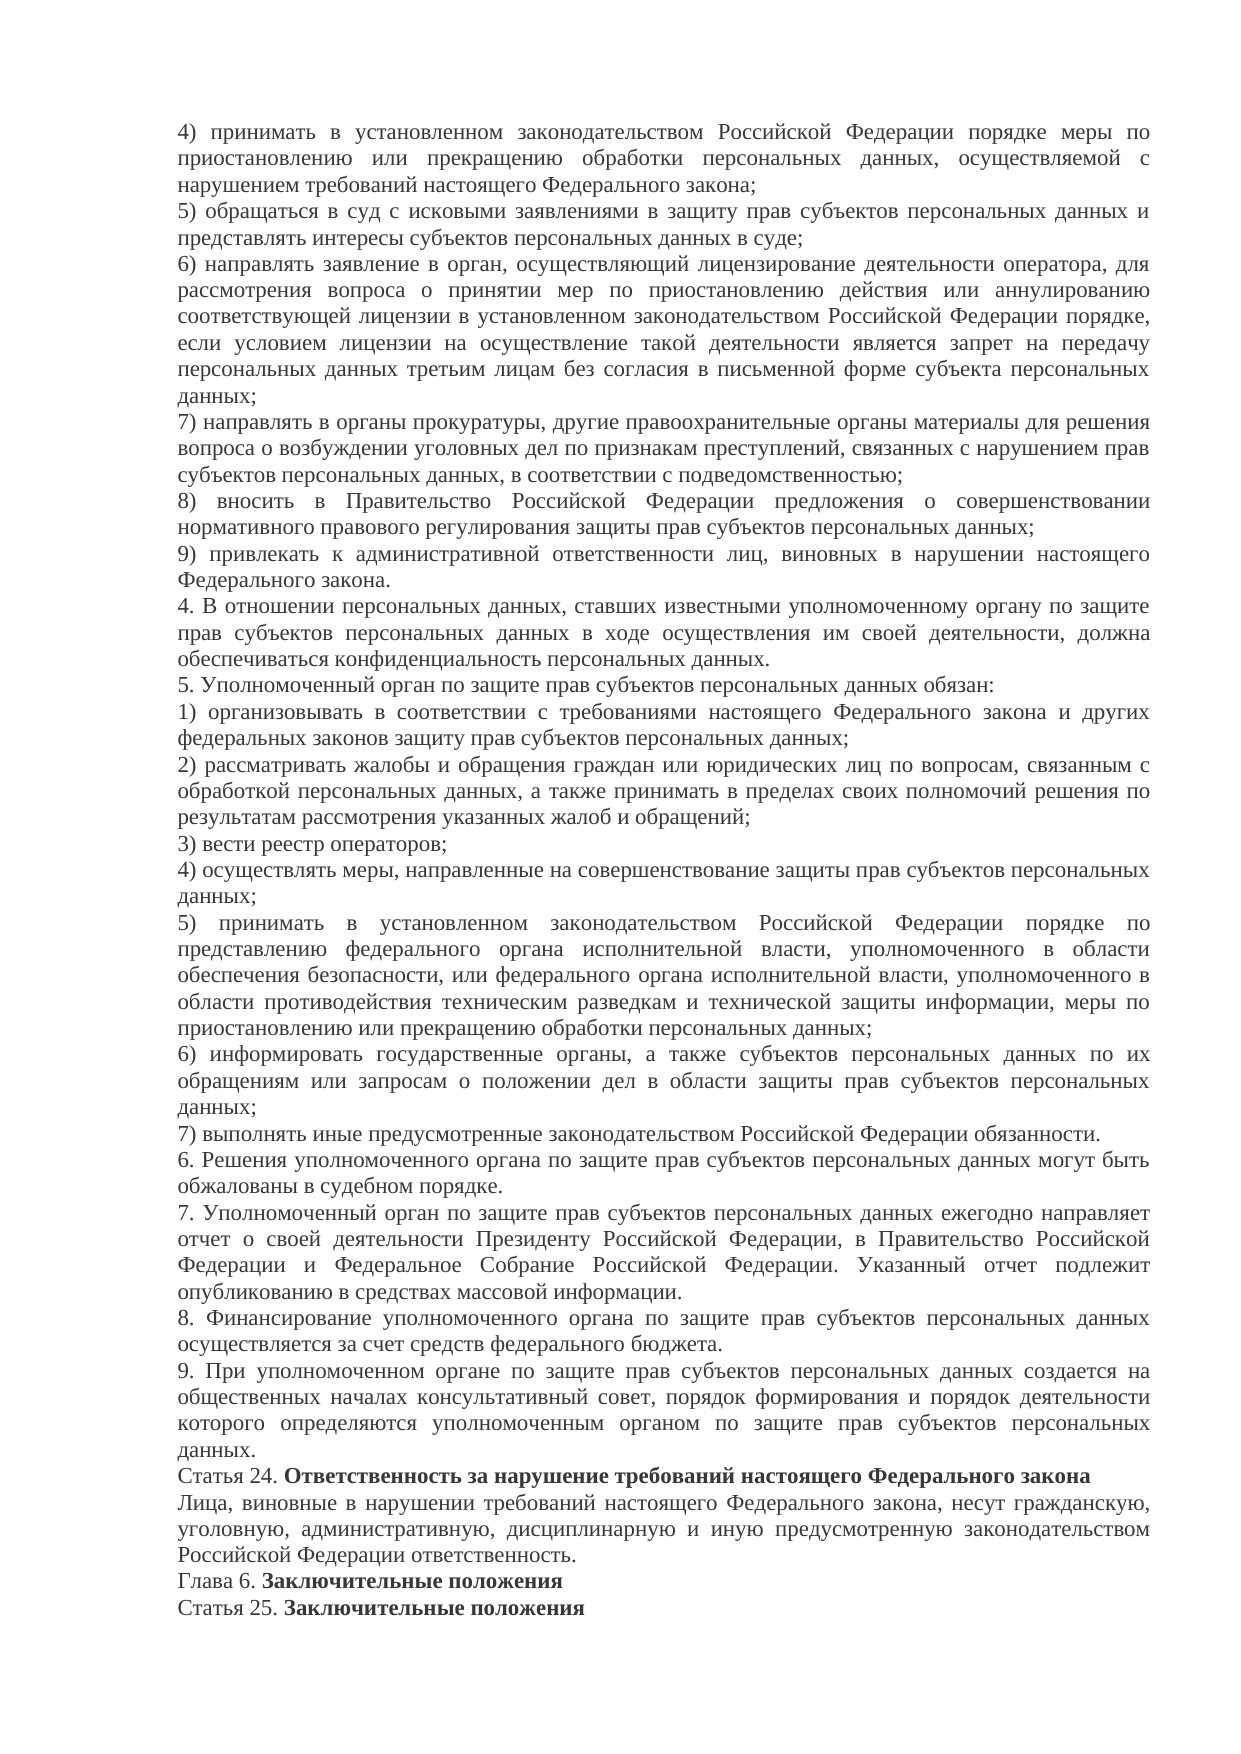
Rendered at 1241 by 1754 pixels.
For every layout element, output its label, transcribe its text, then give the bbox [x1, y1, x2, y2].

text 4) принимать в установленном законодательством Российской Федерации порядке меры по приостановлению или прекращению обработки персональных данных, осуществляемой с нарушением требований настоящего Федерального закона; [177, 118, 1152, 197]
text 1) организовывать в соответствии с требованиями настоящего Федерального закона и других федеральных законов защиту прав субъектов персональных данных; [177, 698, 1152, 751]
text 5. Уполномоченный орган по защите прав субъектов персональных данных обязан: [177, 672, 1152, 698]
text Глава 6. Заключительные положения [177, 1568, 1152, 1594]
text 7. Уполномоченный орган по защите прав субъектов персональных данных ежегодно направляет отчет о своей деятельности Президенту Российской Федерации, в Правительство Российской Федерации и Федеральное Собрание Российской Федерации. Указанный отчет подлежит опубликованию в средствах массовой информации. [177, 1199, 1152, 1304]
text 5) обращаться в суд с исковыми заявлениями в защиту прав субъектов персональных данных и представлять интересы субъектов персональных данных в суде; [177, 197, 1152, 250]
text 7) выполнять иные предусмотренные законодательством Российской Федерации обязанности. [177, 1119, 1152, 1146]
text 3) вести реестр операторов; [177, 830, 1152, 856]
text 5) принимать в установленном законодательством Российской Федерации порядке по представлению федерального органа исполнительной власти, уполномоченного в области обеспечения безопасности, или федерального органа исполнительной власти, уполномоченного в области противодействия техническим разведкам и технической защиты информации, меры по приостановлению или прекращению обработки персональных данных; [177, 909, 1152, 1041]
text 4) осуществлять меры, направленные на совершенствование защиты прав субъектов персональных данных; [177, 856, 1152, 909]
text 4. В отношении персональных данных, ставших известными уполномоченному органу по защите прав субъектов персональных данных в ходе осуществления им своей деятельности, должна обеспечиваться конфиденциальность персональных данных. [177, 592, 1152, 672]
text 8. Финансирование уполномоченного органа по защите прав субъектов персональных данных осуществляется за счет средств федерального бюджета. [177, 1304, 1152, 1357]
text Статья 25. Заключительные положения [177, 1594, 1152, 1620]
text 7) направлять в органы прокуратуры, другие правоохранительные органы материалы для решения вопроса о возбуждении уголовных дел по признакам преступлений, связанных с нарушением прав субъектов персональных данных, в соответствии с подведомственностью; [177, 408, 1152, 487]
text 6) направлять заявление в орган, осуществляющий лицензирование деятельности оператора, для рассмотрения вопроса о принятии мер по приостановлению действия или аннулированию соответствующей лицензии в установленном законодательством Российской Федерации порядке, если условием лицензии на осуществление такой деятельности является запрет на передачу персональных данных третьим лицам без согласия в письменной форме субъекта персональных данных; [177, 250, 1152, 408]
text 2) рассматривать жалобы и обращения граждан или юридических лиц по вопросам, связанным с обработкой персональных данных, а также принимать в пределах своих полномочий решения по результатам рассмотрения указанных жалоб и обращений; [177, 751, 1152, 830]
text 9) привлекать к административной ответственности лиц, виновных в нарушении настоящего Федерального закона. [177, 540, 1152, 592]
text 6. Решения уполномоченного органа по защите прав субъектов персональных данных могут быть обжалованы в судебном порядке. [177, 1146, 1152, 1199]
text Статья 24. Ответственность за нарушение требований настоящего Федерального закона [177, 1462, 1152, 1488]
text 8) вносить в Правительство Российской Федерации предложения о совершенствовании нормативного правового регулирования защиты прав субъектов персональных данных; [177, 487, 1152, 540]
text 6) информировать государственные органы, а также субъектов персональных данных по их обращениям или запросам о положении дел в области защиты прав субъектов персональных данных; [177, 1041, 1152, 1119]
text Лица, виновные в нарушении требований настоящего Федерального закона, несут гражданскую, уголовную, административную, дисциплинарную и иную предусмотренную законодательством Российской Федерации ответственность. [177, 1488, 1152, 1568]
text 9. При уполномоченном органе по защите прав субъектов персональных данных создается на общественных началах консультативный совет, порядок формирования и порядок деятельности которого определяются уполномоченным органом по защите прав субъектов персональных данных. [177, 1357, 1152, 1462]
